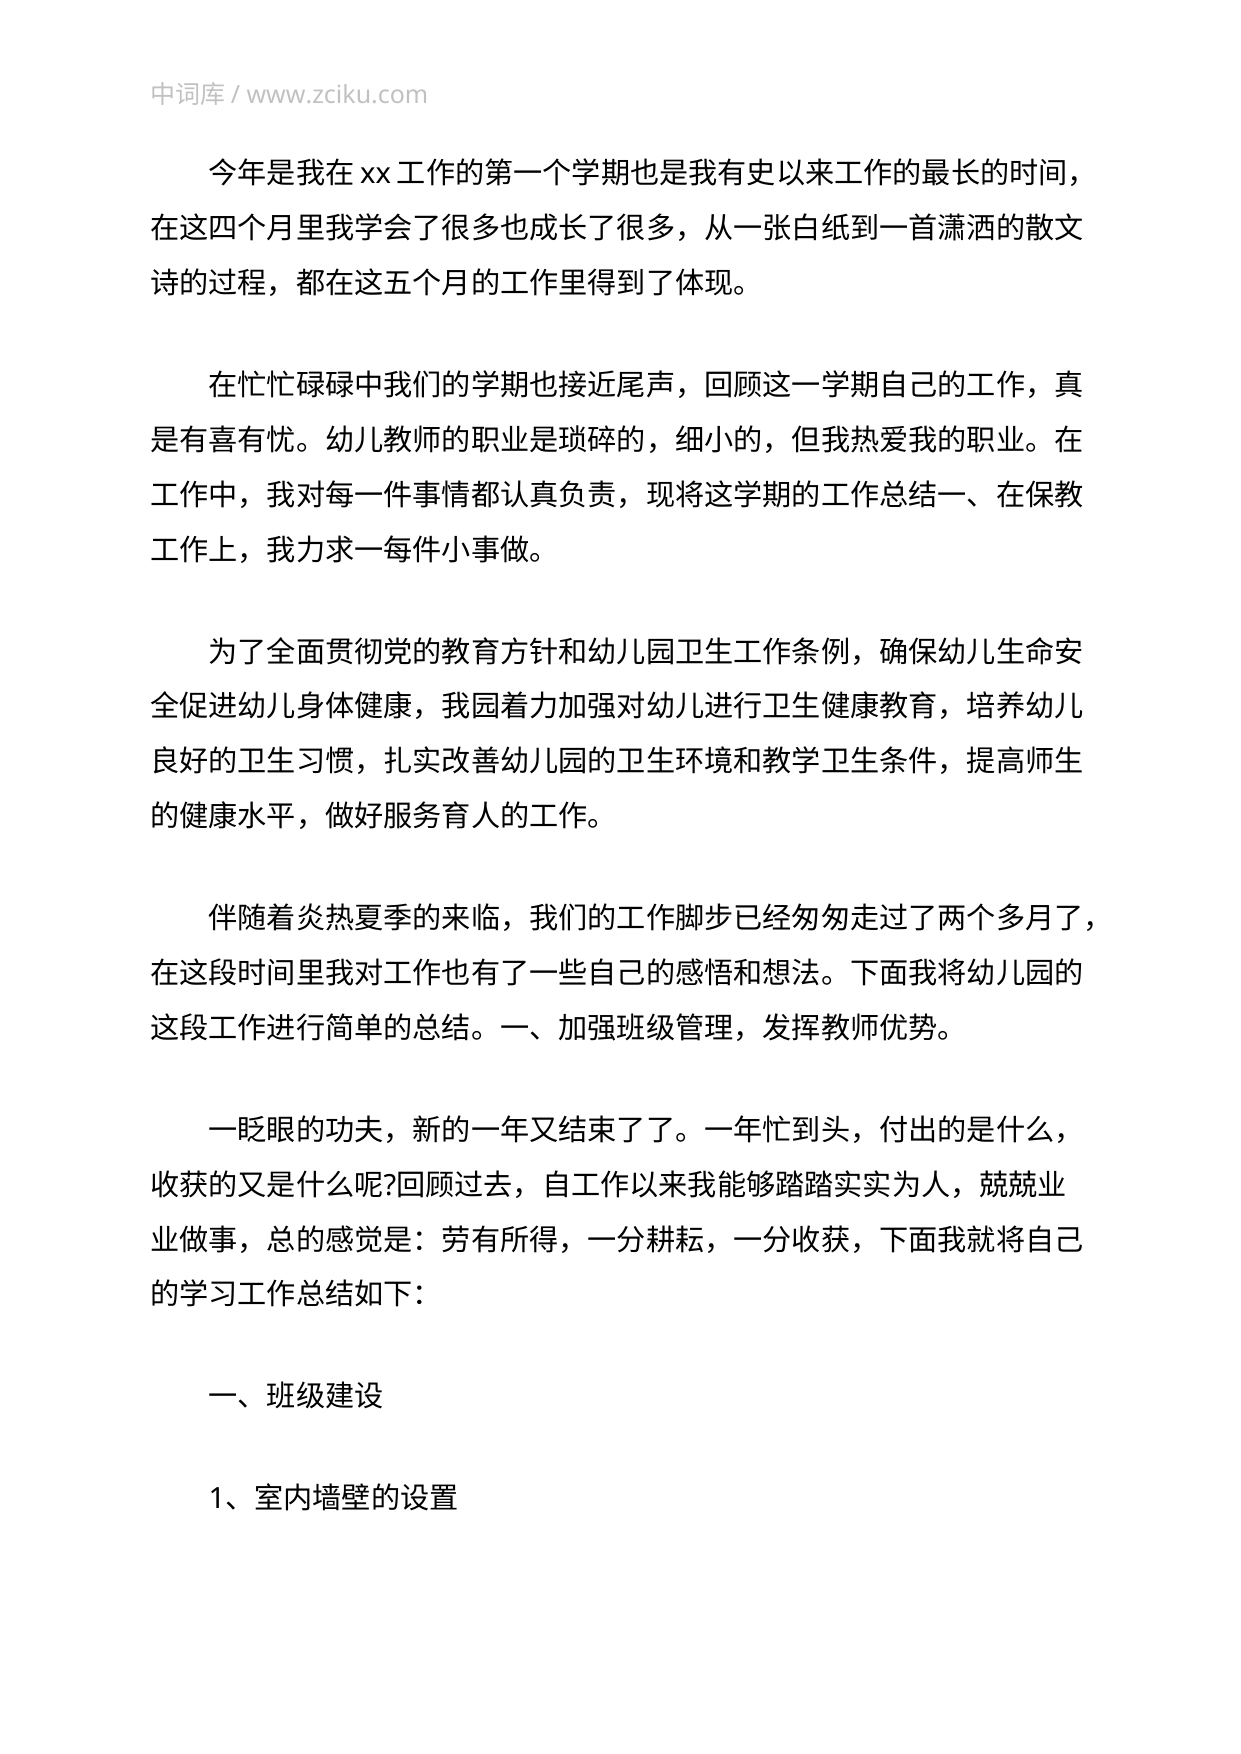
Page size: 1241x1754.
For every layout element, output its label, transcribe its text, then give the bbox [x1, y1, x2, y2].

text 1、室内墙壁的设置 [150, 1474, 1090, 1517]
text 在忙忙碌碌中我们的学期也接近尾声，回顾这一学期自己的工作，真是有喜有忧。幼儿教师的职业是琐碎的，细小的，但我热爱我的职业。在工作中，我对每一件事情都认真负责，现将这学期的工作总结一、在保教工作上，我力求一每件小事做。 [150, 362, 1090, 569]
text 一、班级建设 [150, 1373, 1090, 1415]
text 伴随着炎热夏季的来临，我们的工作脚步已经匆匆走过了两个多月了，在这段时间里我对工作也有了一些自己的感悟和想法。下面我将幼儿园的这段工作进行简单的总结。一、加强班级管理，发挥教师优势。 [150, 894, 1090, 1047]
text 今年是我在xx工作的第一个学期也是我有史以来工作的最长的时间，在这四个月里我学会了很多也成长了很多，从一张白纸到一首潇洒的散文诗的过程，都在这五个月的工作里得到了体现。 [150, 150, 1090, 302]
text 为了全面贯彻党的教育方针和幼儿园卫生工作条例，确保幼儿生命安全促进幼儿身体健康，我园着力加强对幼儿进行卫生健康教育，培养幼儿良好的卫生习惯，扎实改善幼儿园的卫生环境和教学卫生条件，提高师生的健康水平，做好服务育人的工作。 [150, 628, 1090, 835]
text 一眨眼的功夫，新的一年又结束了了。一年忙到头，付出的是什么，收获的又是什么呢?回顾过去，自工作以来我能够踏踏实实为人，兢兢业业做事，总的感觉是：劳有所得，一分耕耘，一分收获，下面我就将自己的学习工作总结如下： [150, 1106, 1090, 1313]
